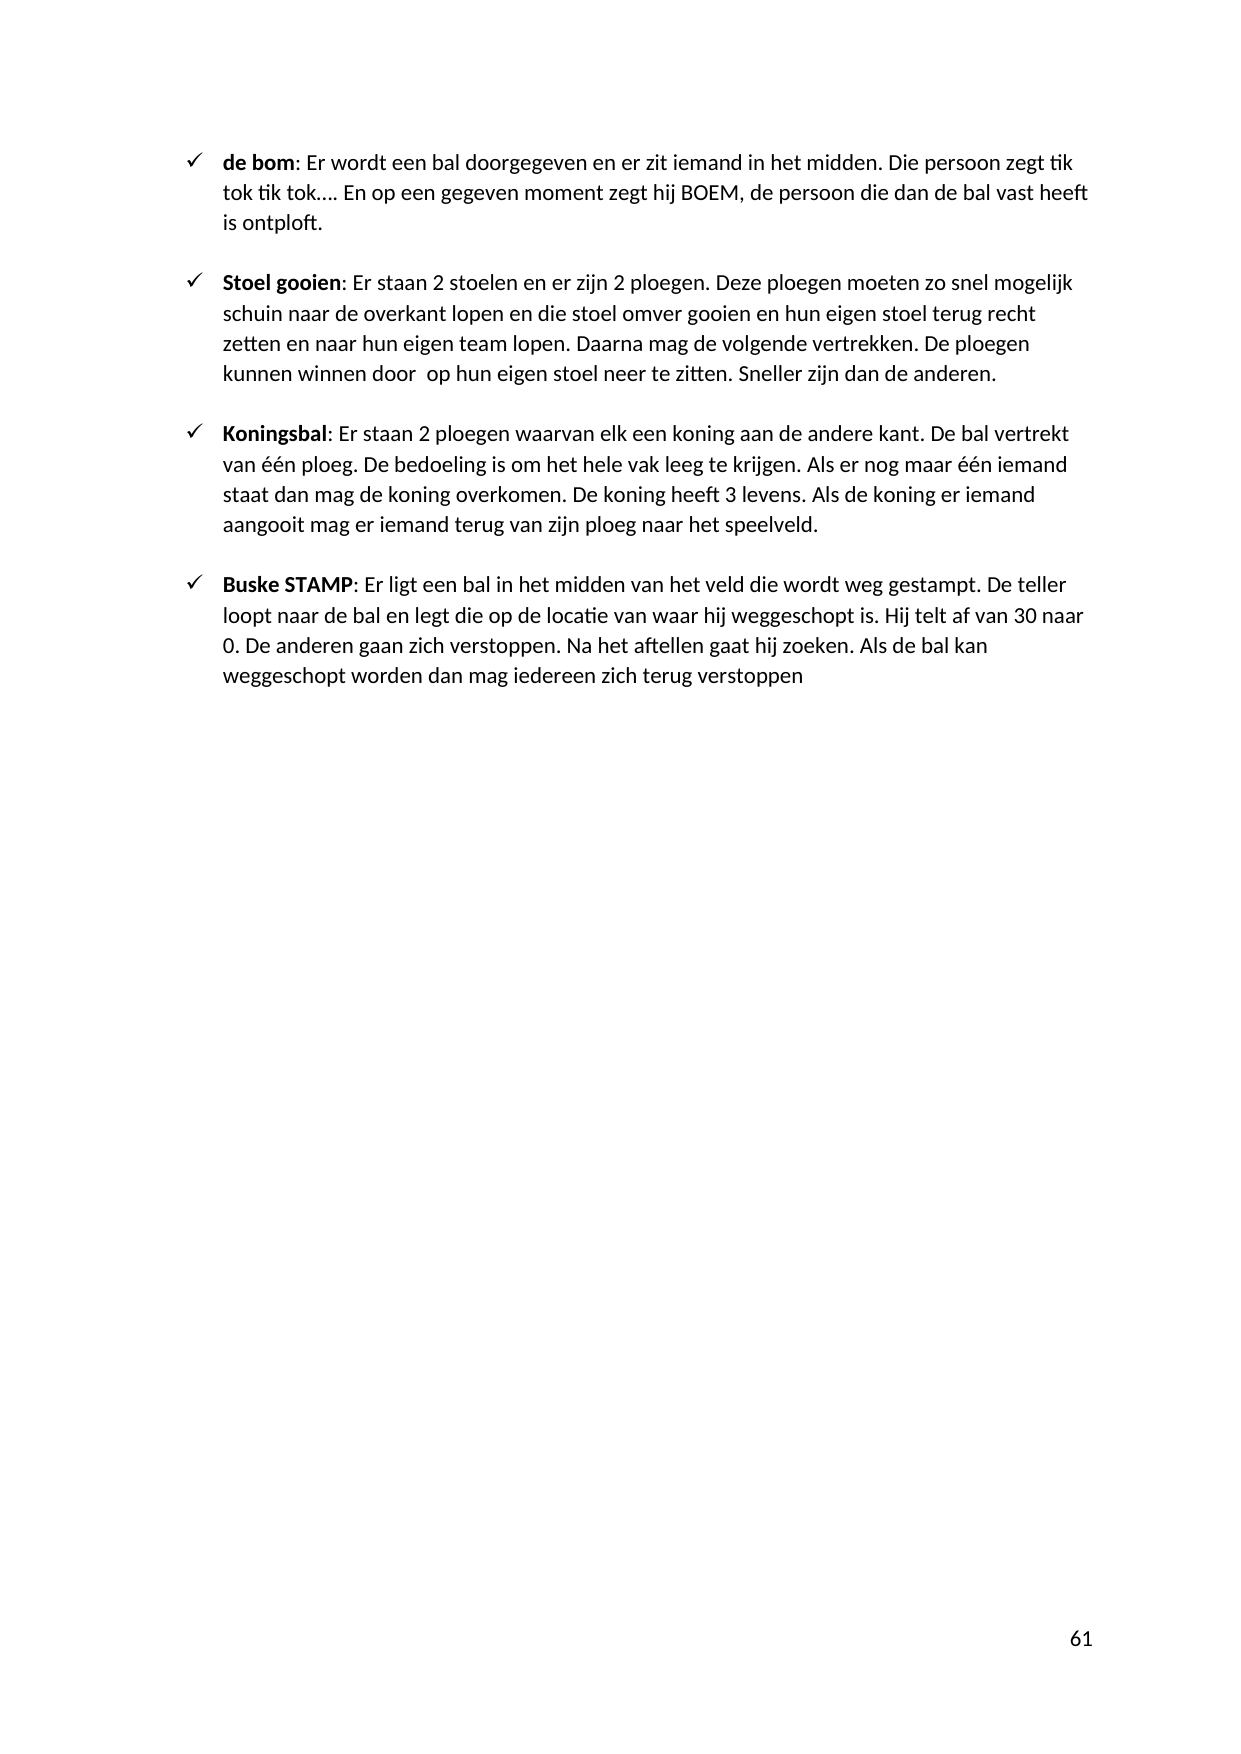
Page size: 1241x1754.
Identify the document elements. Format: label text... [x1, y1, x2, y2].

list Koningsbal: Er staan 2 ploegen waarvan elk een koning aan de andere kant. De bal vertrekt van één ploeg. De bedoeling is om het hele vak leeg te krijgen. Als er nog maar één iemand staat dan mag de koning overkomen. De koning heeft 3 levens. Als de koning er iemand aangooit mag er iemand terug van zijn ploeg naar het speelveld. [185, 419, 1093, 568]
list Stoel gooien: Er staan 2 stoelen en er zijn 2 ploegen. Deze ploegen moeten zo snel mogelijk schuin naar de overkant lopen en die stoel omver gooien en hun eigen stoel terug recht zetten en naar hun eigen team lopen. Daarna mag de volgende vertrekken. De ploegen kunnen winnen door op hun eigen stoel neer te zitten. Sneller zijn dan de anderen. [185, 268, 1093, 417]
list Buske STAMP: Er ligt een bal in het midden van het veld die wordt weg gestampt. De teller loopt naar de bal en legt die op de locatie van waar hij weggeschopt is. Hij telt af van 30 naar 0. De anderen gaan zich verstoppen. Na het aftellen gaat hij zoeken. Als de bal kan weggeschopt worden dan mag iedereen zich terug verstoppen [185, 571, 1093, 689]
list de bom: Er wordt een bal doorgegeven en er zit iemand in het midden. Die persoon zegt tik tok tik tok…. En op een gegeven moment zegt hij BOEM, de persoon die dan de bal vast heeft is ontploft. [185, 148, 1093, 266]
